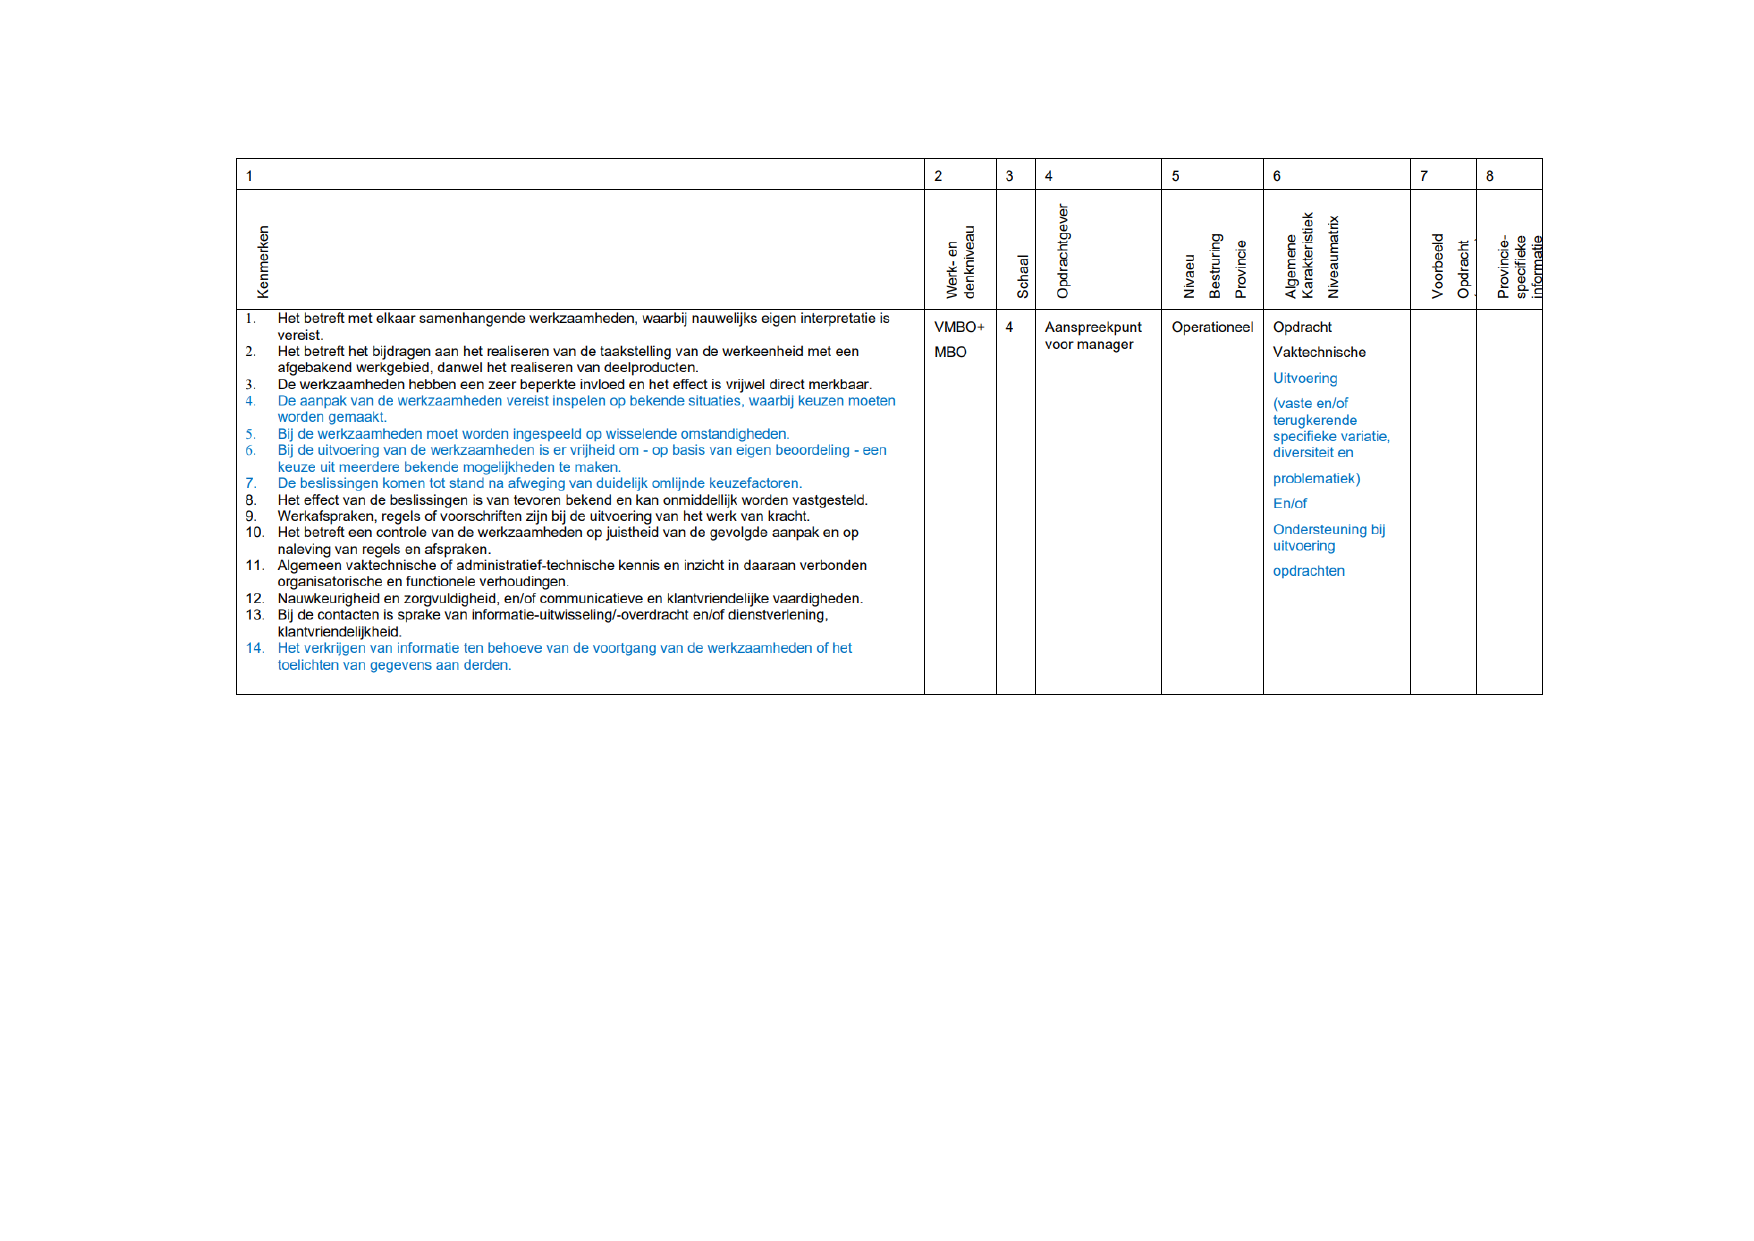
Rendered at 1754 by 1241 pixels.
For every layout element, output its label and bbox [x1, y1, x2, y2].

picture [221, 149, 1548, 705]
